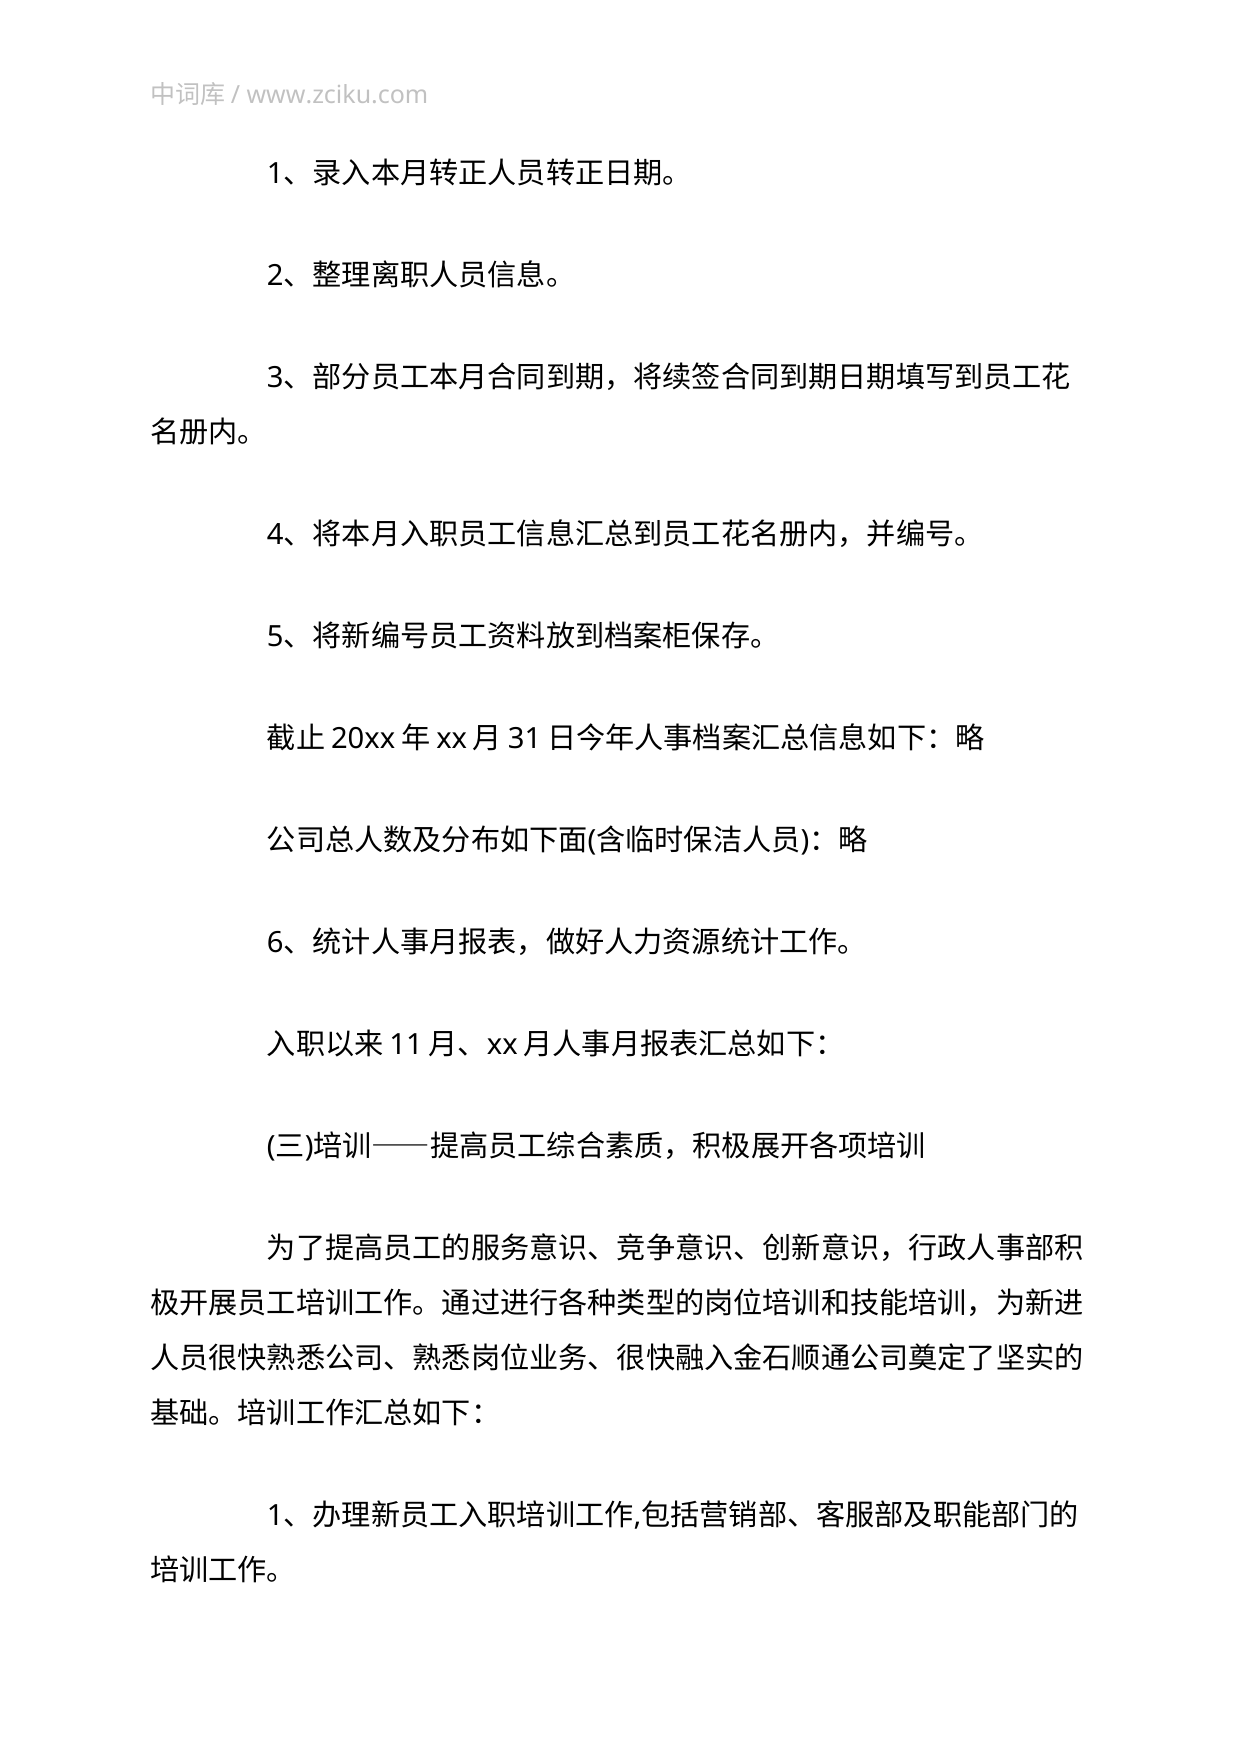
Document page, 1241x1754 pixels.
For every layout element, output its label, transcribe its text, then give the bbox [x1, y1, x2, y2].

text 3、部分员工本月合同到期，将续签合同到期日期填写到员工花名册内。 [150, 354, 1090, 451]
text 2、整理离职人员信息。 [150, 252, 1090, 294]
text 4、将本月入职员工信息汇总到员工花名册内，并编号。 [150, 511, 1090, 553]
text 公司总人数及分布如下面(含临时保洁人员)：略 [150, 817, 1090, 859]
text 6、统计人事月报表，做好人力资源统计工作。 [150, 919, 1090, 961]
text (三)培训——提高员工综合素质，积极展开各项培训 [150, 1123, 1090, 1165]
text 入职以来11月、xx月人事月报表汇总如下： [150, 1021, 1090, 1063]
text 截止20xx年xx月31日今年人事档案汇总信息如下：略 [150, 715, 1090, 757]
text 1、录入本月转正人员转正日期。 [150, 150, 1090, 192]
text 5、将新编号员工资料放到档案柜保存。 [150, 613, 1090, 655]
text 为了提高员工的服务意识、竞争意识、创新意识，行政人事部积极开展员工培训工作。通过进行各种类型的岗位培训和技能培训，为新进人员很快熟悉公司、熟悉岗位业务、很快融入金石顺通公司奠定了坚实的基础。培训工作汇总如下： [150, 1224, 1090, 1432]
text 1、办理新员工入职培训工作,包括营销部、客服部及职能部门的培训工作。 [150, 1491, 1090, 1588]
